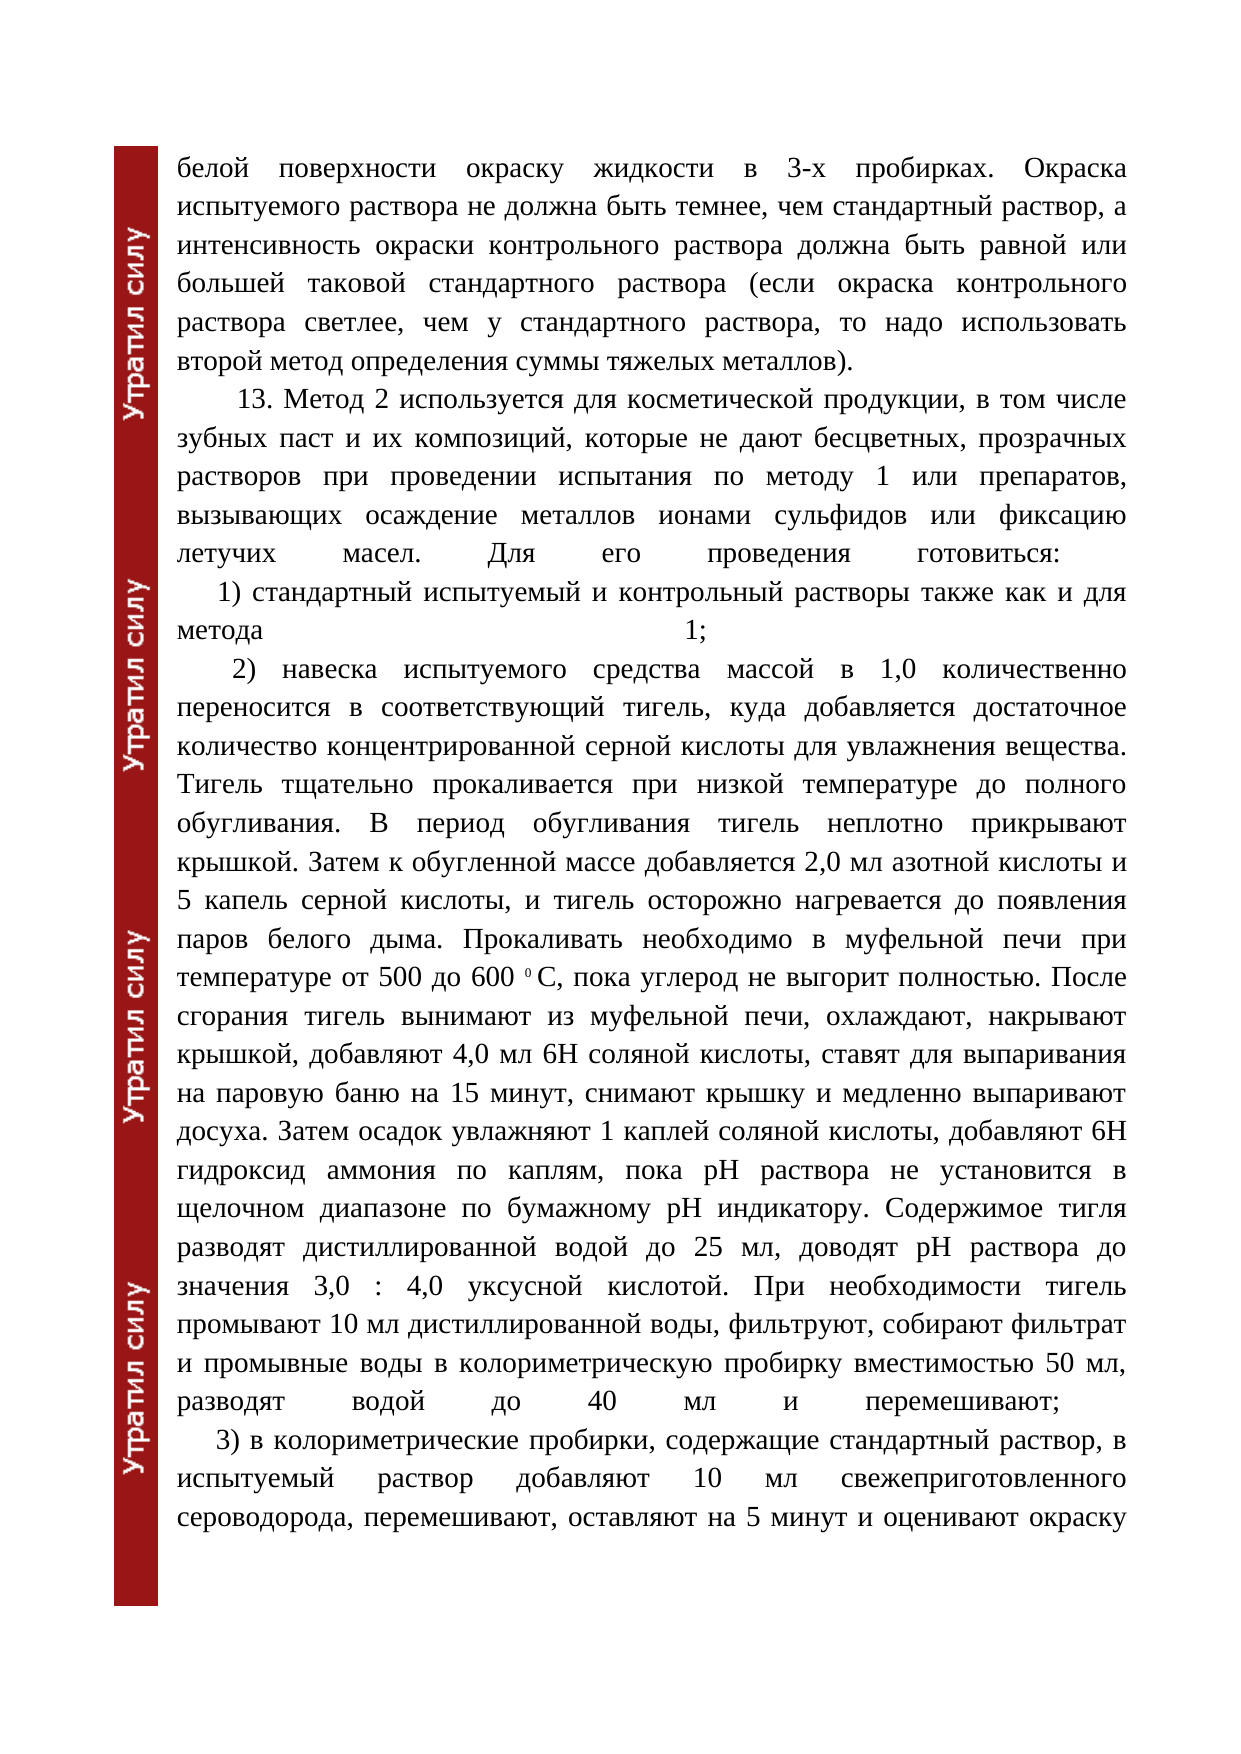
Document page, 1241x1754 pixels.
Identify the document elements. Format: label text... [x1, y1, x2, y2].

picture [114, 1532, 158, 1606]
picture [114, 376, 158, 381]
picture [114, 146, 158, 150]
